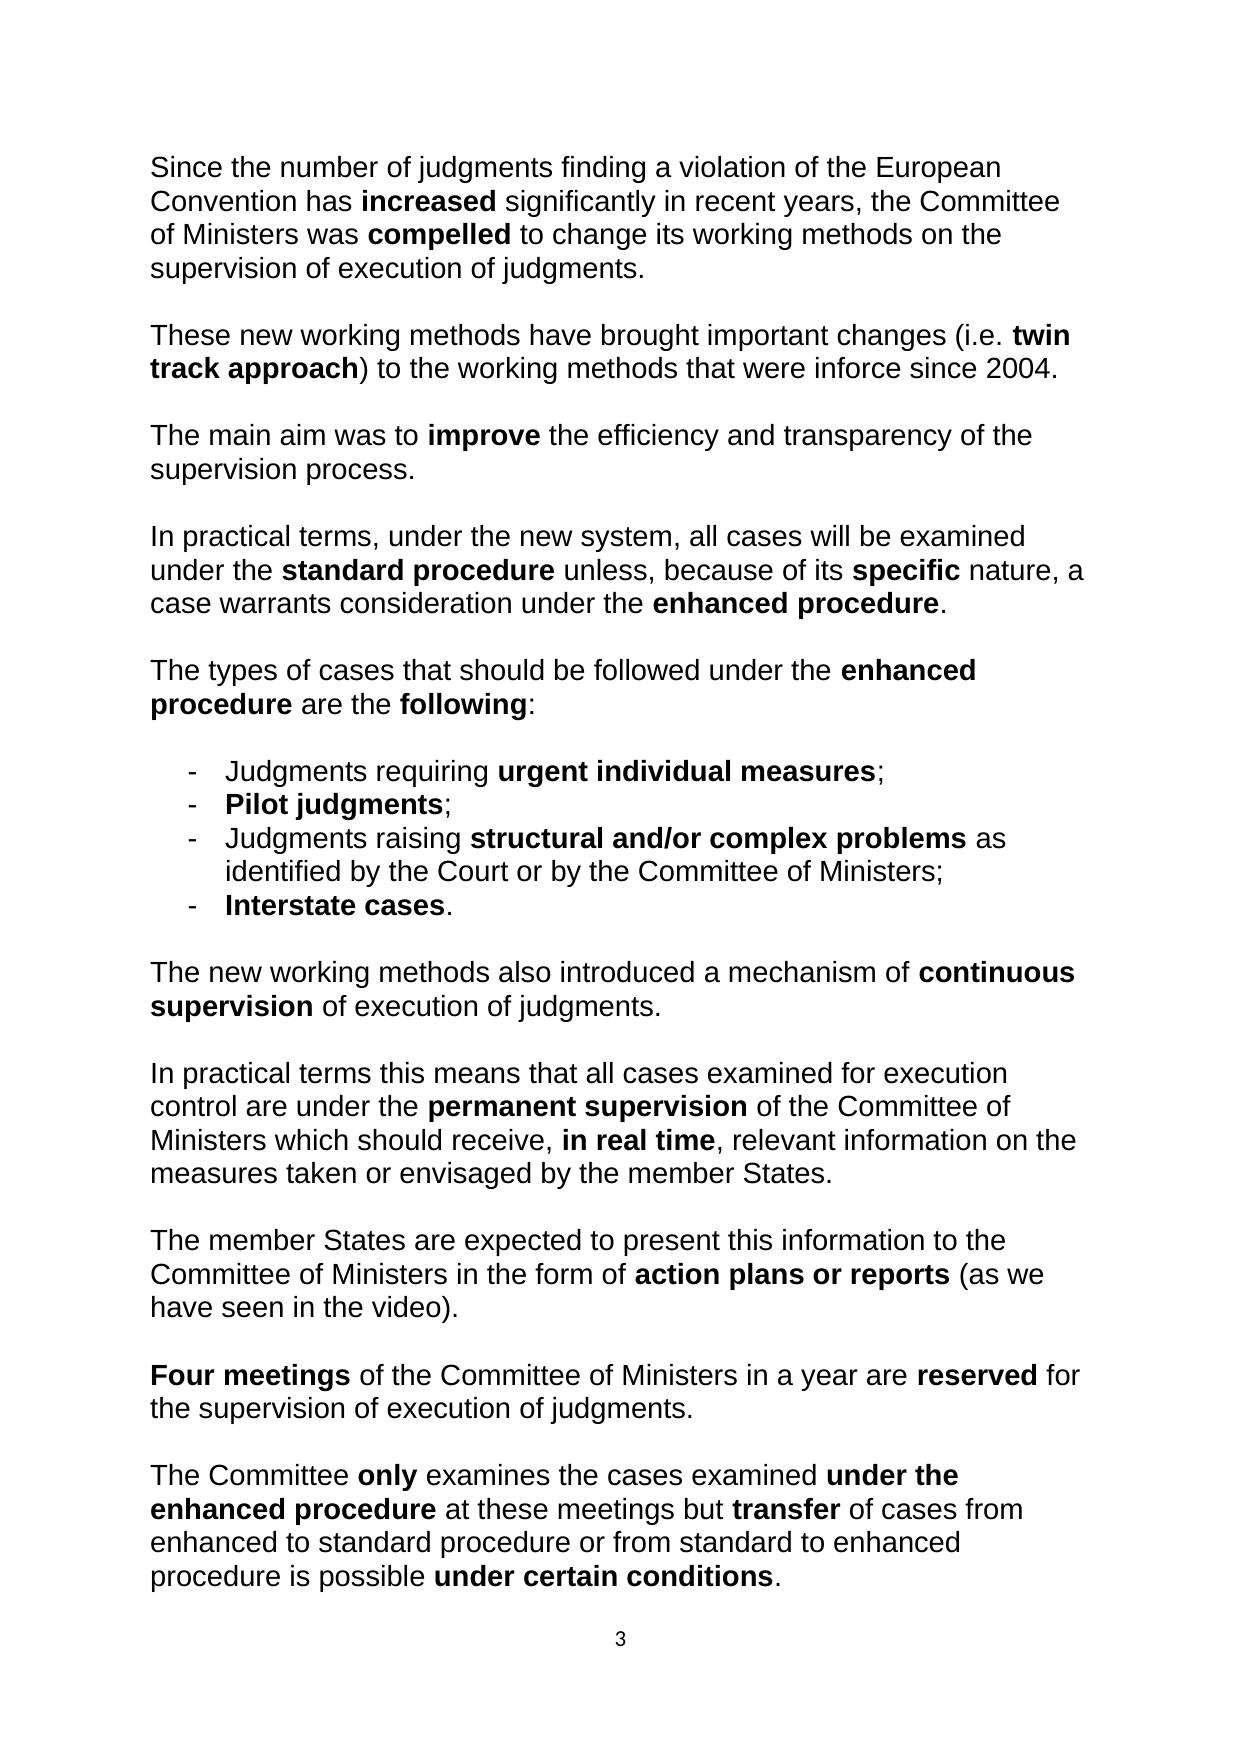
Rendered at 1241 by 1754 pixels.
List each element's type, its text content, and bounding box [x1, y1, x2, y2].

text Since the number of judgments finding a violation of the European Convention has increased significantly in recent years, the Committee of Ministers was compelled to change its working methods on the supervision of execution of judgments. [150, 150, 1090, 284]
text These new working methods have brought important changes (i.e. twin track approach) to the working methods that were inforce since 2004. [150, 318, 1090, 385]
text The new working methods also introduced a mechanism of continuous supervision of execution of judgments. [150, 955, 1090, 1022]
text The types of cases that should be followed under the enhanced procedure are the following: [150, 653, 1090, 720]
text The Committee only examines the cases examined under the enhanced procedure at these meetings but transfer of cases from enhanced to standard procedure or from standard to enhanced procedure is possible under certain conditions. [150, 1458, 1090, 1592]
text The main aim was to improve the efficiency and transparency of the supervision process. [150, 418, 1090, 485]
list Judgments raising structural and/or complex problems as identified by the Court or by the Committee of Ministers; [187, 821, 1090, 888]
list Interstate cases. [187, 888, 1090, 921]
text Four meetings of the Committee of Ministers in a year are reserved for the supervision of execution of judgments. [150, 1357, 1090, 1424]
text The member States are expected to present this information to the Committee of Ministers in the form of action plans or reports (as we have seen in the video). [150, 1223, 1090, 1324]
text In practical terms this means that all cases examined for execution control are under the permanent supervision of the Committee of Ministers which should receive, in real time, relevant information on the measures taken or envisaged by the member States. [150, 1056, 1090, 1190]
list Judgments requiring urgent individual measures; [187, 754, 1090, 787]
list Pilot judgments; [187, 787, 1090, 821]
text In practical terms, under the new system, all cases will be examined under the standard procedure unless, because of its specific nature, a case warrants consideration under the enhanced procedure. [150, 519, 1090, 619]
